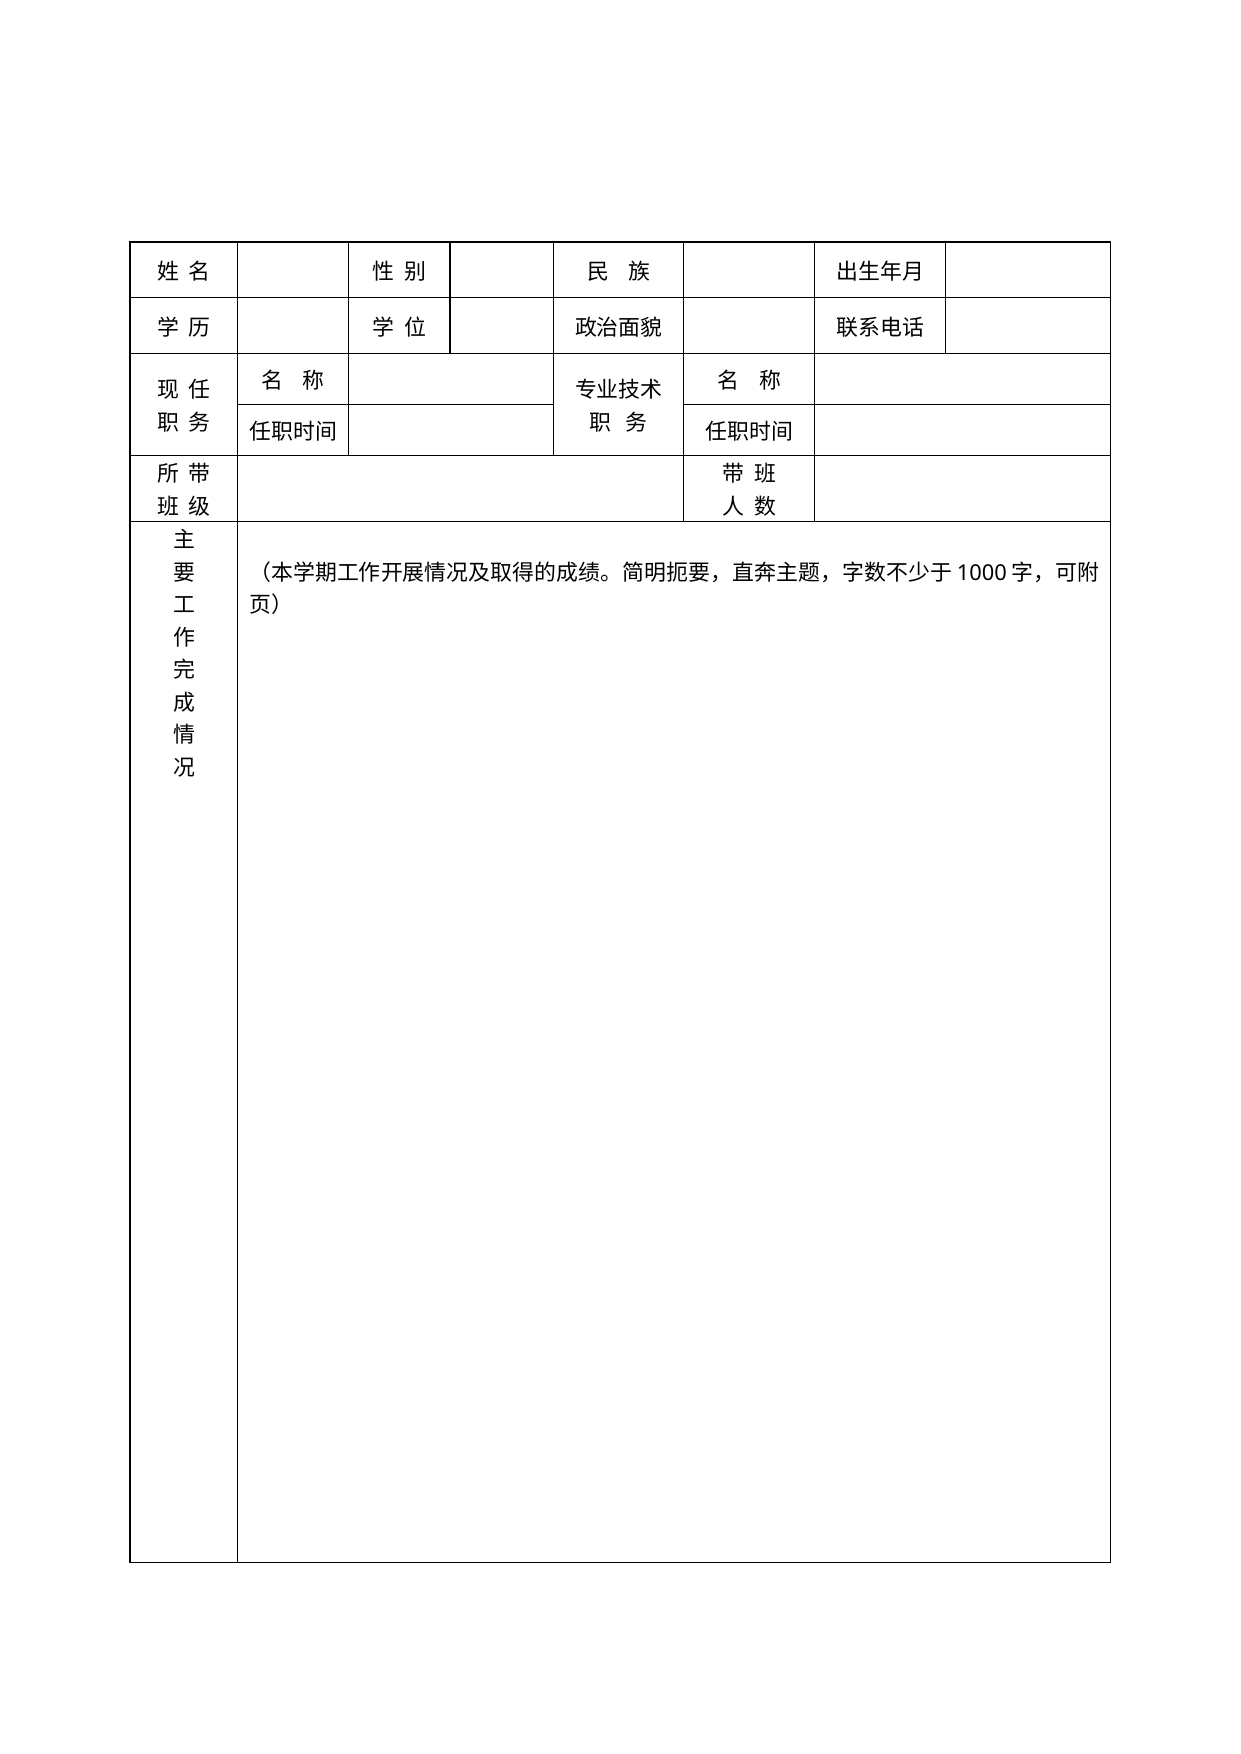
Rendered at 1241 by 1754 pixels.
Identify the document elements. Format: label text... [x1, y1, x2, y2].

table_cell 任职时间 [684, 405, 814, 455]
table_cell [684, 298, 814, 353]
table_cell [946, 298, 1110, 353]
table_header [238, 243, 348, 297]
table_cell 任职时间 [238, 405, 348, 455]
table_cell [349, 354, 553, 403]
table_header 性 别 [349, 243, 449, 297]
table_header [946, 243, 1110, 297]
table_cell 主 要 工 作 完 成 情 况 [131, 522, 237, 1562]
table_cell [815, 354, 1110, 403]
table_cell 政治面貌 [554, 298, 683, 353]
table_header 姓 名 [131, 243, 237, 297]
table_cell [238, 298, 348, 353]
table_cell 专业技术 职 务 [554, 354, 683, 455]
table_cell 学 位 [349, 298, 449, 353]
table_cell [815, 405, 1110, 455]
table_cell [815, 456, 1110, 521]
table_cell 名 称 [238, 354, 348, 403]
table_cell 联系电话 [815, 298, 945, 353]
table_cell 名 称 [684, 354, 814, 403]
table_cell [349, 405, 553, 455]
table_cell [238, 456, 683, 521]
table_cell 学 历 [131, 298, 237, 353]
table_header 出生年月 [815, 243, 945, 297]
table_cell 现 任 职 务 [131, 354, 237, 455]
table_header [684, 243, 814, 297]
table_cell 所 带 班 级 [131, 456, 237, 521]
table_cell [238, 522, 1110, 1562]
table_header 民 族 [554, 243, 683, 297]
table_cell 带 班 人 数 [684, 456, 814, 521]
table_header [451, 243, 553, 297]
table_cell [451, 298, 553, 353]
